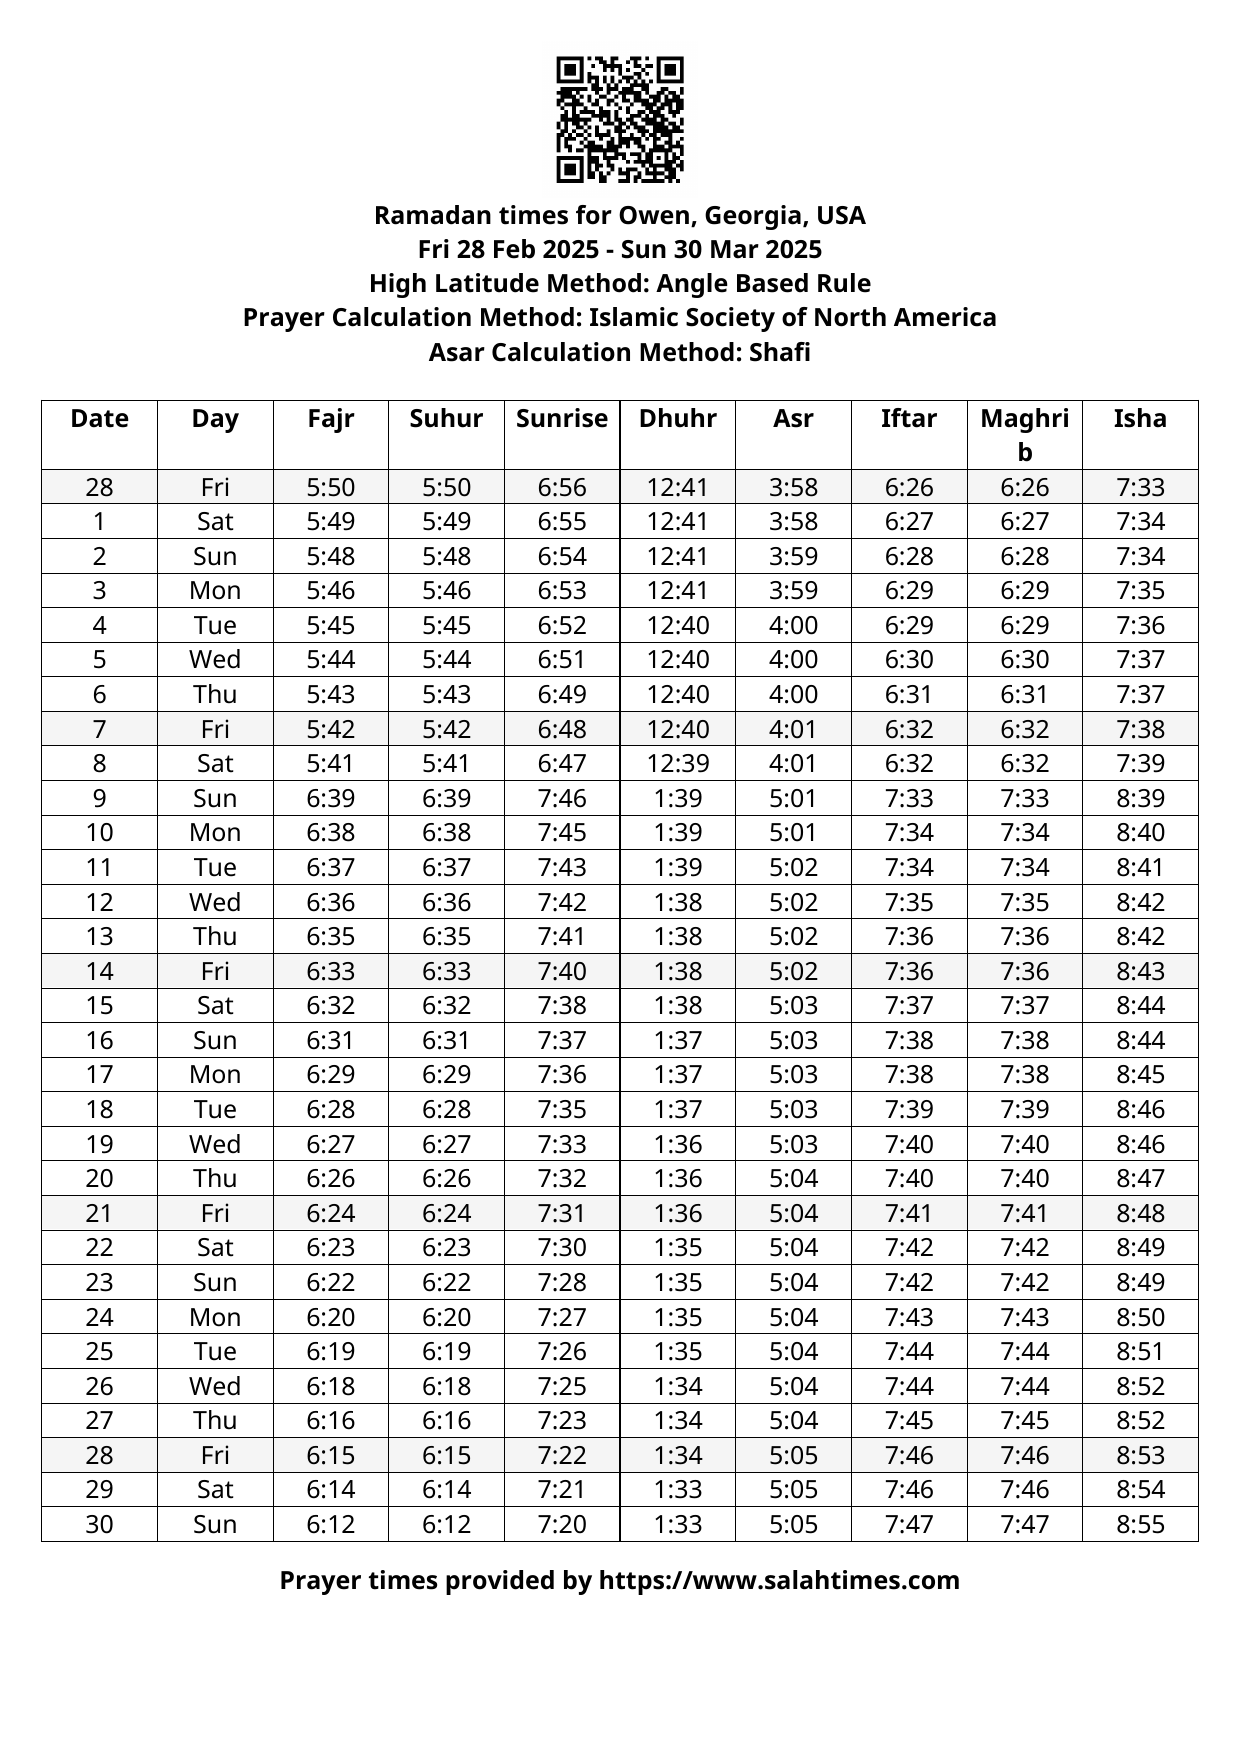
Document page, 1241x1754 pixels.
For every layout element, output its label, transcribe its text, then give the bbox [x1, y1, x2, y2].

table_cell 5:04 [736, 1404, 851, 1437]
table_cell 6:32 [968, 712, 1082, 745]
table_cell 5:45 [389, 608, 504, 642]
table_cell 7:45 [968, 1404, 1082, 1437]
table_cell 30 [42, 1507, 157, 1541]
table_cell 5:41 [389, 746, 504, 780]
table_cell 15 [42, 989, 157, 1022]
table_cell 5:45 [274, 608, 388, 642]
table_cell 1:34 [621, 1404, 735, 1437]
table_cell 8 [42, 746, 157, 780]
table_cell 6:26 [274, 1161, 388, 1195]
table_cell 7 [42, 712, 157, 745]
table_cell 7:39 [1083, 746, 1198, 780]
table_cell 6:28 [389, 1092, 504, 1126]
table_cell 6:29 [274, 1058, 388, 1091]
table_cell 7:42 [968, 1231, 1082, 1264]
table_cell 13 [42, 919, 157, 953]
table_cell 6:27 [274, 1127, 388, 1160]
table_cell 6:27 [389, 1127, 504, 1160]
table_cell 7:32 [505, 1161, 619, 1195]
table_cell 20 [42, 1161, 157, 1195]
table_cell 1:38 [621, 885, 735, 918]
table_cell Wed [158, 1127, 273, 1160]
table_cell 11 [42, 850, 157, 884]
table_cell 1:39 [621, 816, 735, 849]
table_cell 1 [42, 504, 157, 538]
table_cell 6:23 [389, 1231, 504, 1264]
table_cell 7:44 [968, 1334, 1082, 1368]
table_cell 6:31 [389, 1023, 504, 1057]
table_cell 8:41 [1083, 850, 1198, 884]
table_cell 7:31 [505, 1196, 619, 1229]
table_cell 5:43 [389, 677, 504, 711]
table_cell 7:39 [968, 1092, 1082, 1126]
table_cell 6:56 [505, 470, 619, 503]
table_cell 8:46 [1083, 1092, 1198, 1126]
table_cell 7:36 [852, 919, 967, 953]
table_cell 6:51 [505, 643, 619, 676]
table_cell 7:45 [505, 816, 619, 849]
table_cell 5:44 [389, 643, 504, 676]
table_cell Wed [158, 643, 273, 676]
table_cell 6:26 [389, 1161, 504, 1195]
text High Latitude Method: Angle Based Rule [42, 266, 1198, 300]
table_cell Wed [158, 1369, 273, 1402]
table_cell 5:04 [736, 1231, 851, 1264]
table_cell 5:02 [736, 885, 851, 918]
table_cell 14 [42, 954, 157, 987]
table_cell 7:23 [505, 1404, 619, 1437]
table_cell 6:15 [389, 1438, 504, 1472]
table_cell 7:37 [1083, 677, 1198, 711]
table_cell Sun [158, 781, 273, 814]
table_cell 27 [42, 1404, 157, 1437]
table_cell 1:35 [621, 1231, 735, 1264]
table_cell 19 [42, 1127, 157, 1160]
table_cell 1:33 [621, 1507, 735, 1541]
table_cell 3:59 [736, 539, 851, 572]
table_cell 8:42 [1083, 919, 1198, 953]
table_cell 6:39 [389, 781, 504, 814]
table_cell 16 [42, 1023, 157, 1057]
table_cell Sat [158, 989, 273, 1022]
table_cell 5:03 [736, 989, 851, 1022]
table_cell 7:35 [852, 885, 967, 918]
table_cell 5:03 [736, 1023, 851, 1057]
table_cell 7:36 [968, 919, 1082, 953]
table_cell 8:39 [1083, 781, 1198, 814]
table_cell 5:03 [736, 1058, 851, 1091]
table_cell 12:41 [621, 574, 735, 607]
table_cell 6:30 [852, 643, 967, 676]
table_cell 8:53 [1083, 1438, 1198, 1472]
table_cell 6:32 [968, 746, 1082, 780]
table_cell 12:40 [621, 712, 735, 745]
table_cell 8:55 [1083, 1507, 1198, 1541]
table_cell Mon [158, 1058, 273, 1091]
table_cell 1:37 [621, 1023, 735, 1057]
table_cell 7:35 [1083, 574, 1198, 607]
table_cell Mon [158, 1300, 273, 1333]
table_cell 7:33 [968, 781, 1082, 814]
table_cell 21 [42, 1196, 157, 1229]
table_cell 7:40 [968, 1161, 1082, 1195]
table_cell 4:01 [736, 746, 851, 780]
table_header Iftar [852, 401, 967, 469]
table_cell 12:41 [621, 539, 735, 572]
table_cell 6:28 [852, 539, 967, 572]
table_cell 6:29 [852, 608, 967, 642]
table_cell 7:40 [852, 1127, 967, 1160]
table_cell 2 [42, 539, 157, 572]
table_cell Fri [158, 1196, 273, 1229]
table_cell 5:04 [736, 1161, 851, 1195]
table_cell 3:58 [736, 504, 851, 538]
table_cell 6:26 [852, 470, 967, 503]
table_cell Sun [158, 1265, 273, 1299]
table_cell 6:30 [968, 643, 1082, 676]
table_cell 5:04 [736, 1334, 851, 1368]
table_cell 4 [42, 608, 157, 642]
table_cell 6:32 [852, 746, 967, 780]
table_cell Tue [158, 608, 273, 642]
table_cell 6:16 [389, 1404, 504, 1437]
table_cell 7:45 [852, 1404, 967, 1437]
table_cell 6:31 [968, 677, 1082, 711]
table_cell 6:15 [274, 1438, 388, 1472]
table_cell 7:34 [1083, 504, 1198, 538]
table_cell Fri [158, 1438, 273, 1472]
table_cell 3:58 [736, 470, 851, 503]
table_cell 6:12 [389, 1507, 504, 1541]
table_cell 7:35 [505, 1092, 619, 1126]
table_cell 7:38 [968, 1058, 1082, 1091]
table_cell Thu [158, 1404, 273, 1437]
table_cell 1:37 [621, 1058, 735, 1091]
table_cell 7:42 [968, 1265, 1082, 1299]
table_cell 3 [42, 574, 157, 607]
table_cell 1:36 [621, 1127, 735, 1160]
table_header Isha [1083, 401, 1198, 469]
table_cell 6:29 [968, 608, 1082, 642]
table_cell 5 [42, 643, 157, 676]
table_cell 7:38 [1083, 712, 1198, 745]
table_header Date [42, 401, 157, 469]
table_cell 7:25 [505, 1369, 619, 1402]
table_cell 7:47 [968, 1507, 1082, 1541]
table_cell 7:37 [505, 1023, 619, 1057]
table_cell 8:49 [1083, 1265, 1198, 1299]
table_cell 7:33 [505, 1127, 619, 1160]
table_cell 7:20 [505, 1507, 619, 1541]
table_cell 1:35 [621, 1334, 735, 1368]
table_cell 8:48 [1083, 1196, 1198, 1229]
table_cell 7:42 [505, 885, 619, 918]
table_cell Sat [158, 1473, 273, 1506]
table_cell 1:38 [621, 919, 735, 953]
table_cell 7:41 [968, 1196, 1082, 1229]
table_cell 8:40 [1083, 816, 1198, 849]
table_cell 12:41 [621, 504, 735, 538]
table_cell 17 [42, 1058, 157, 1091]
table_cell 28 [42, 470, 157, 503]
table_cell 4:01 [736, 712, 851, 745]
table_cell 6:22 [389, 1265, 504, 1299]
table_cell 6:19 [274, 1334, 388, 1368]
table_cell 6:28 [274, 1092, 388, 1126]
table_cell Mon [158, 574, 273, 607]
table_cell Tue [158, 850, 273, 884]
table_cell 24 [42, 1300, 157, 1333]
table_header Maghrib [968, 401, 1082, 469]
table_cell 6:35 [389, 919, 504, 953]
text Fri 28 Feb 2025 - Sun 30 Mar 2025 [42, 232, 1198, 266]
table_cell 7:35 [968, 885, 1082, 918]
table_cell 6:39 [274, 781, 388, 814]
table_cell Mon [158, 816, 273, 849]
table_cell 5:05 [736, 1438, 851, 1472]
table_cell 12:39 [621, 746, 735, 780]
table_cell 6:47 [505, 746, 619, 780]
table_cell 6:37 [389, 850, 504, 884]
table_header Dhuhr [621, 401, 735, 469]
table_cell 7:43 [505, 850, 619, 884]
table_cell 6:23 [274, 1231, 388, 1264]
table_cell 5:41 [274, 746, 388, 780]
table_cell Fri [158, 470, 273, 503]
text Prayer times provided by https://www.salahtimes.com [42, 1563, 1198, 1597]
table_cell 6:49 [505, 677, 619, 711]
table_cell 6:36 [389, 885, 504, 918]
table_cell 22 [42, 1231, 157, 1264]
table_cell 6:48 [505, 712, 619, 745]
table_cell 7:28 [505, 1265, 619, 1299]
table_cell 6:29 [852, 574, 967, 607]
text Asar Calculation Method: Shafi [42, 334, 1198, 368]
table_cell Thu [158, 1161, 273, 1195]
table_cell 7:36 [1083, 608, 1198, 642]
table_cell 6:32 [274, 989, 388, 1022]
table_cell 6:27 [852, 504, 967, 538]
table_cell 5:48 [389, 539, 504, 572]
table_cell 7:36 [968, 954, 1082, 987]
table_cell 4:00 [736, 643, 851, 676]
table_cell 8:52 [1083, 1404, 1198, 1437]
table_cell 7:41 [852, 1196, 967, 1229]
table_cell 7:38 [968, 1023, 1082, 1057]
table_cell 5:43 [274, 677, 388, 711]
table_cell 6:29 [389, 1058, 504, 1091]
table_cell 18 [42, 1092, 157, 1126]
table_cell 8:47 [1083, 1161, 1198, 1195]
table_cell 6:24 [274, 1196, 388, 1229]
table_cell 6:26 [968, 470, 1082, 503]
table_cell 7:36 [505, 1058, 619, 1091]
table_cell 6:32 [852, 712, 967, 745]
table_cell 4:00 [736, 677, 851, 711]
table_cell 6:29 [968, 574, 1082, 607]
table_cell 7:34 [852, 850, 967, 884]
table_cell 7:46 [852, 1438, 967, 1472]
table_cell 25 [42, 1334, 157, 1368]
table_cell 29 [42, 1473, 157, 1506]
table_cell 7:40 [852, 1161, 967, 1195]
table_cell 1:38 [621, 954, 735, 987]
table_cell 5:42 [274, 712, 388, 745]
table_cell Sat [158, 1231, 273, 1264]
table_cell 6:28 [968, 539, 1082, 572]
table_cell 7:34 [1083, 539, 1198, 572]
table_cell 9 [42, 781, 157, 814]
table_header Sunrise [505, 401, 619, 469]
table_cell 12 [42, 885, 157, 918]
table_cell 4:00 [736, 608, 851, 642]
table_cell 5:04 [736, 1265, 851, 1299]
table_cell 1:36 [621, 1161, 735, 1195]
table_cell 12:40 [621, 608, 735, 642]
table_cell 7:46 [852, 1473, 967, 1506]
table_cell 12:40 [621, 677, 735, 711]
table_cell 7:47 [852, 1507, 967, 1541]
table_cell 7:33 [852, 781, 967, 814]
table_cell 5:02 [736, 919, 851, 953]
table_cell 8:45 [1083, 1058, 1198, 1091]
table_cell 8:52 [1083, 1369, 1198, 1402]
table_cell 7:38 [852, 1058, 967, 1091]
table_cell 1:33 [621, 1473, 735, 1506]
table_cell 6:12 [274, 1507, 388, 1541]
table_cell 8:43 [1083, 954, 1198, 987]
table_cell 26 [42, 1369, 157, 1402]
table_cell 6:52 [505, 608, 619, 642]
table_cell Tue [158, 1092, 273, 1126]
table_cell Fri [158, 712, 273, 745]
table_cell 6:35 [274, 919, 388, 953]
table_cell 6:33 [389, 954, 504, 987]
table_cell 7:42 [852, 1265, 967, 1299]
table_cell 8:42 [1083, 885, 1198, 918]
table_cell 7:46 [968, 1473, 1082, 1506]
table_cell 8:51 [1083, 1334, 1198, 1368]
table_cell 7:34 [968, 850, 1082, 884]
table_cell 1:36 [621, 1196, 735, 1229]
table_cell 5:05 [736, 1473, 851, 1506]
table_cell Thu [158, 677, 273, 711]
table_cell 6 [42, 677, 157, 711]
table_cell 7:37 [852, 989, 967, 1022]
table_cell 6:55 [505, 504, 619, 538]
table_cell 5:05 [736, 1507, 851, 1541]
table_cell 1:34 [621, 1438, 735, 1472]
table_cell 7:34 [852, 816, 967, 849]
table_cell Sat [158, 746, 273, 780]
table_cell 6:18 [389, 1369, 504, 1402]
table_cell 6:22 [274, 1265, 388, 1299]
table_cell Tue [158, 1334, 273, 1368]
table_cell 6:14 [389, 1473, 504, 1506]
table_cell 5:04 [736, 1369, 851, 1402]
table_cell 5:04 [736, 1300, 851, 1333]
table_cell 5:50 [389, 470, 504, 503]
table_cell 10 [42, 816, 157, 849]
text Prayer Calculation Method: Islamic Society of North America [42, 300, 1198, 334]
table_cell 8:54 [1083, 1473, 1198, 1506]
table_cell 6:33 [274, 954, 388, 987]
table_cell 8:50 [1083, 1300, 1198, 1333]
table_cell 6:19 [389, 1334, 504, 1368]
table_cell 1:39 [621, 850, 735, 884]
table_cell 5:03 [736, 1092, 851, 1126]
table_cell 5:02 [736, 850, 851, 884]
table_cell 5:46 [274, 574, 388, 607]
table_cell 8:44 [1083, 989, 1198, 1022]
table_cell 7:42 [852, 1231, 967, 1264]
table_cell 6:54 [505, 539, 619, 572]
table_cell Fri [158, 954, 273, 987]
table_cell 5:46 [389, 574, 504, 607]
table_header Suhur [389, 401, 504, 469]
table_cell 6:31 [274, 1023, 388, 1057]
table_cell 1:38 [621, 989, 735, 1022]
table_cell Sun [158, 1023, 273, 1057]
table_cell 5:02 [736, 954, 851, 987]
text Ramadan times for Owen, Georgia, USA [42, 198, 1198, 232]
table_cell 5:01 [736, 781, 851, 814]
table_cell 12:40 [621, 643, 735, 676]
table_cell 7:46 [505, 781, 619, 814]
table_cell 7:30 [505, 1231, 619, 1264]
table_cell 7:34 [968, 816, 1082, 849]
table_cell 6:31 [852, 677, 967, 711]
table_cell 6:36 [274, 885, 388, 918]
table_cell 7:40 [505, 954, 619, 987]
table_cell 7:37 [1083, 643, 1198, 676]
table_cell 1:35 [621, 1300, 735, 1333]
table_cell Thu [158, 919, 273, 953]
table_cell 3:59 [736, 574, 851, 607]
table_cell 1:34 [621, 1369, 735, 1402]
table_cell 5:44 [274, 643, 388, 676]
table_cell 8:44 [1083, 1023, 1198, 1057]
table_cell 1:39 [621, 781, 735, 814]
table_cell 12:41 [621, 470, 735, 503]
table_cell 5:01 [736, 816, 851, 849]
table_header Day [158, 401, 273, 469]
table_cell 6:38 [389, 816, 504, 849]
table_cell 7:40 [968, 1127, 1082, 1160]
table_cell Sat [158, 504, 273, 538]
table_cell 8:46 [1083, 1127, 1198, 1160]
table_cell 7:38 [505, 989, 619, 1022]
table_cell 5:42 [389, 712, 504, 745]
table_cell Sun [158, 1507, 273, 1541]
table_cell 7:41 [505, 919, 619, 953]
table_cell 7:33 [1083, 470, 1198, 503]
table_cell 7:39 [852, 1092, 967, 1126]
table_cell 6:37 [274, 850, 388, 884]
table_cell 5:50 [274, 470, 388, 503]
table_cell Wed [158, 885, 273, 918]
table_cell 1:35 [621, 1265, 735, 1299]
table_cell 7:37 [968, 989, 1082, 1022]
table_cell 5:49 [274, 504, 388, 538]
table_cell 6:20 [389, 1300, 504, 1333]
table_cell 7:22 [505, 1438, 619, 1472]
table_cell 6:14 [274, 1473, 388, 1506]
table_cell 7:21 [505, 1473, 619, 1506]
table_cell 6:20 [274, 1300, 388, 1333]
table_cell 6:16 [274, 1404, 388, 1437]
table_cell 7:38 [852, 1023, 967, 1057]
table_cell 23 [42, 1265, 157, 1299]
table_cell 5:04 [736, 1196, 851, 1229]
table_cell 1:37 [621, 1092, 735, 1126]
table_cell 7:43 [968, 1300, 1082, 1333]
table_cell 7:44 [852, 1334, 967, 1368]
table_cell Sun [158, 539, 273, 572]
table_header Fajr [274, 401, 388, 469]
table_cell 7:36 [852, 954, 967, 987]
table_cell 7:46 [968, 1438, 1082, 1472]
table_cell 28 [42, 1438, 157, 1472]
table_cell 6:24 [389, 1196, 504, 1229]
table_cell 6:18 [274, 1369, 388, 1402]
table_cell 7:44 [852, 1369, 967, 1402]
picture [542, 41, 699, 198]
table_cell 5:03 [736, 1127, 851, 1160]
table_cell 6:53 [505, 574, 619, 607]
table_cell 6:27 [968, 504, 1082, 538]
table_cell 8:49 [1083, 1231, 1198, 1264]
table_cell 5:49 [389, 504, 504, 538]
table_cell 5:48 [274, 539, 388, 572]
table_cell 7:44 [968, 1369, 1082, 1402]
table_cell 6:32 [389, 989, 504, 1022]
table_cell 7:27 [505, 1300, 619, 1333]
table_cell 6:38 [274, 816, 388, 849]
table_cell 7:26 [505, 1334, 619, 1368]
table_cell 7:43 [852, 1300, 967, 1333]
table_header Asr [736, 401, 851, 469]
